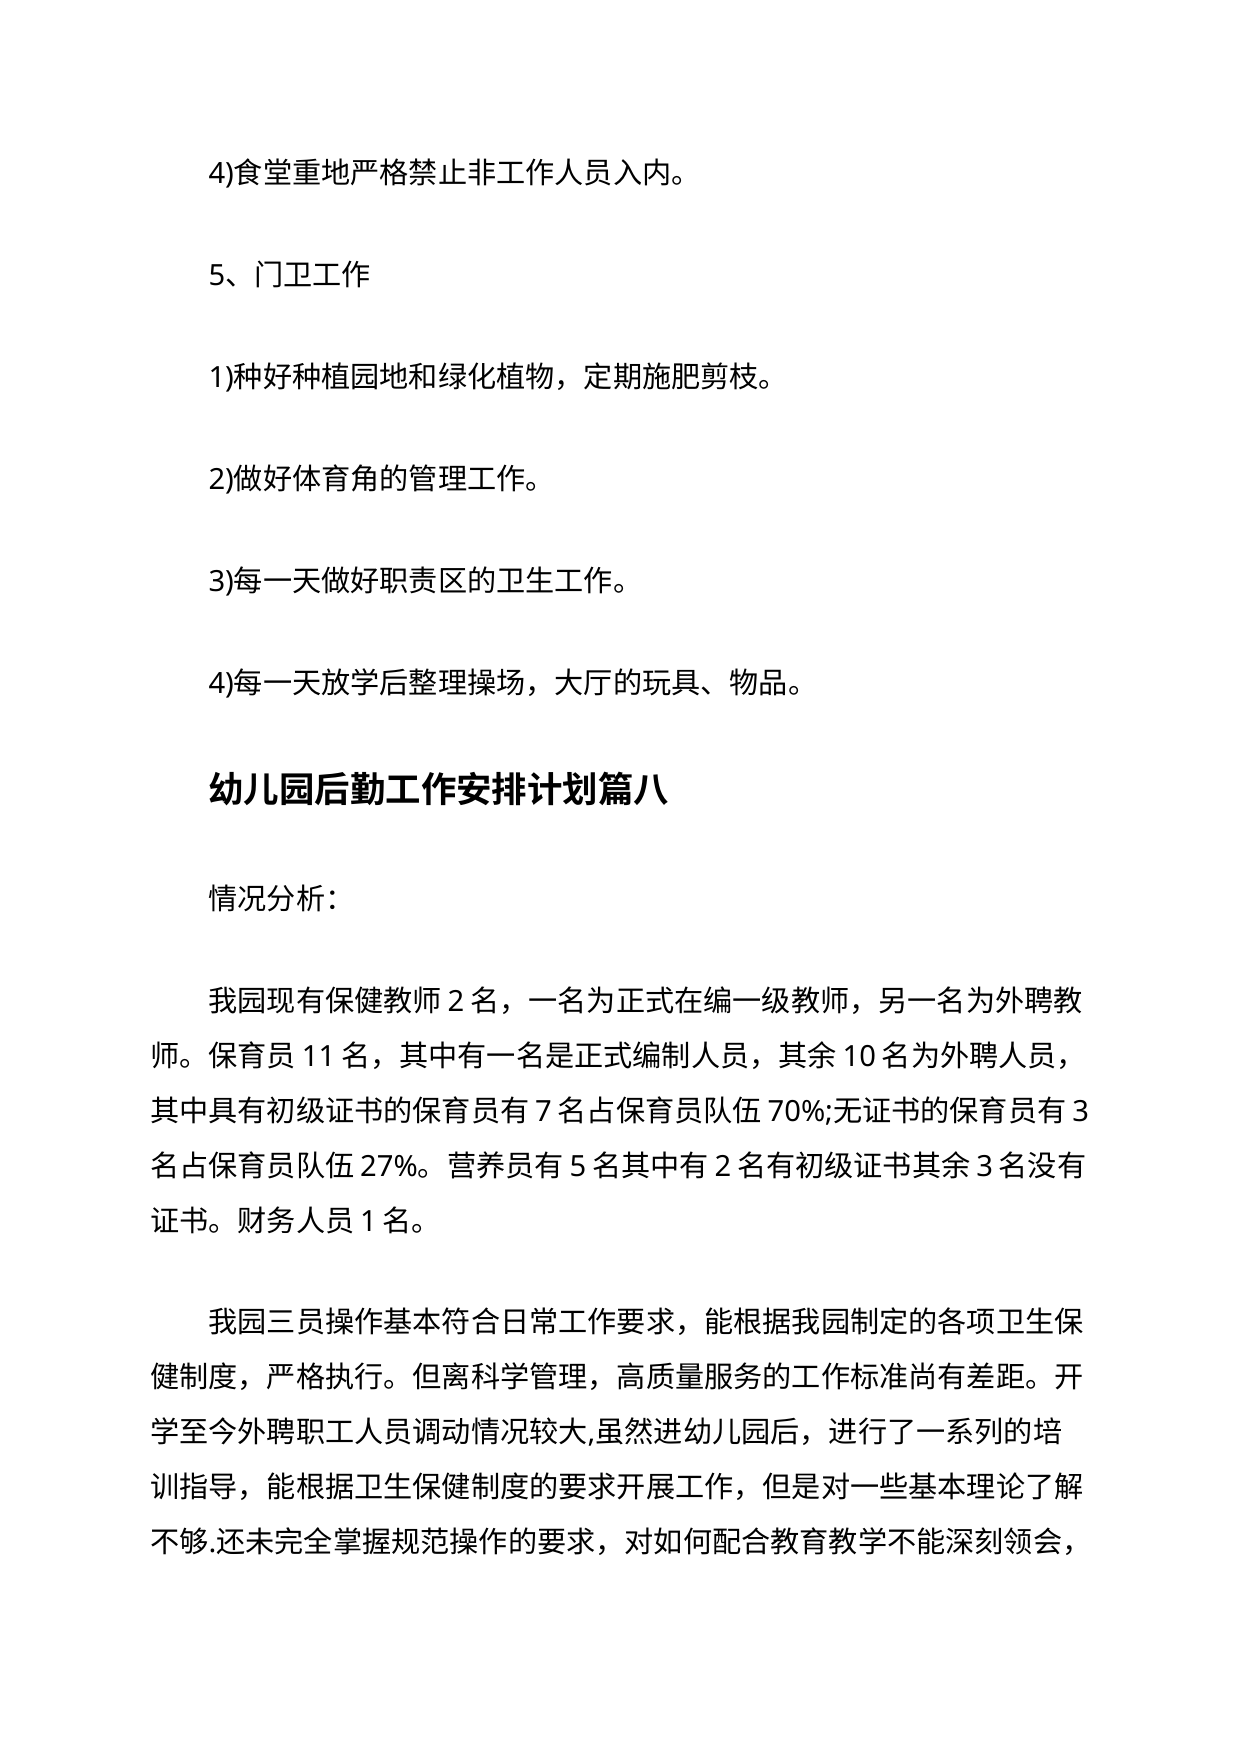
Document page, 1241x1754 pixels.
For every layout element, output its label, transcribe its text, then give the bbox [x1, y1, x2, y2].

text 5、门卫工作 [150, 252, 1090, 294]
text 4)每一天放学后整理操场，大厅的玩具、物品。 [150, 660, 1090, 702]
text 2)做好体育角的管理工作。 [150, 456, 1090, 498]
text 3)每一天做好职责区的卫生工作。 [150, 558, 1090, 600]
text 幼儿园后勤工作安排计划篇八 [150, 762, 1090, 813]
text 1)种好种植园地和绿化植物，定期施肥剪枝。 [150, 354, 1090, 396]
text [150, 1299, 1090, 1561]
text 4)食堂重地严格禁止非工作人员入内。 [150, 150, 1090, 192]
text 我园现有保健教师2名，一名为正式在编一级教师，另一名为外聘教师。保育员11名，其中有一名是正式编制人员，其余10名为外聘人员，其中具有初级证书的保育员有7名占保育员队伍70%;无证书的保育员有3名占保育员队伍27%。营养员有5名其中有2名有初级证书其余3名没有证书。财务人员1名。 [150, 977, 1090, 1239]
text 情况分析： [150, 875, 1090, 918]
